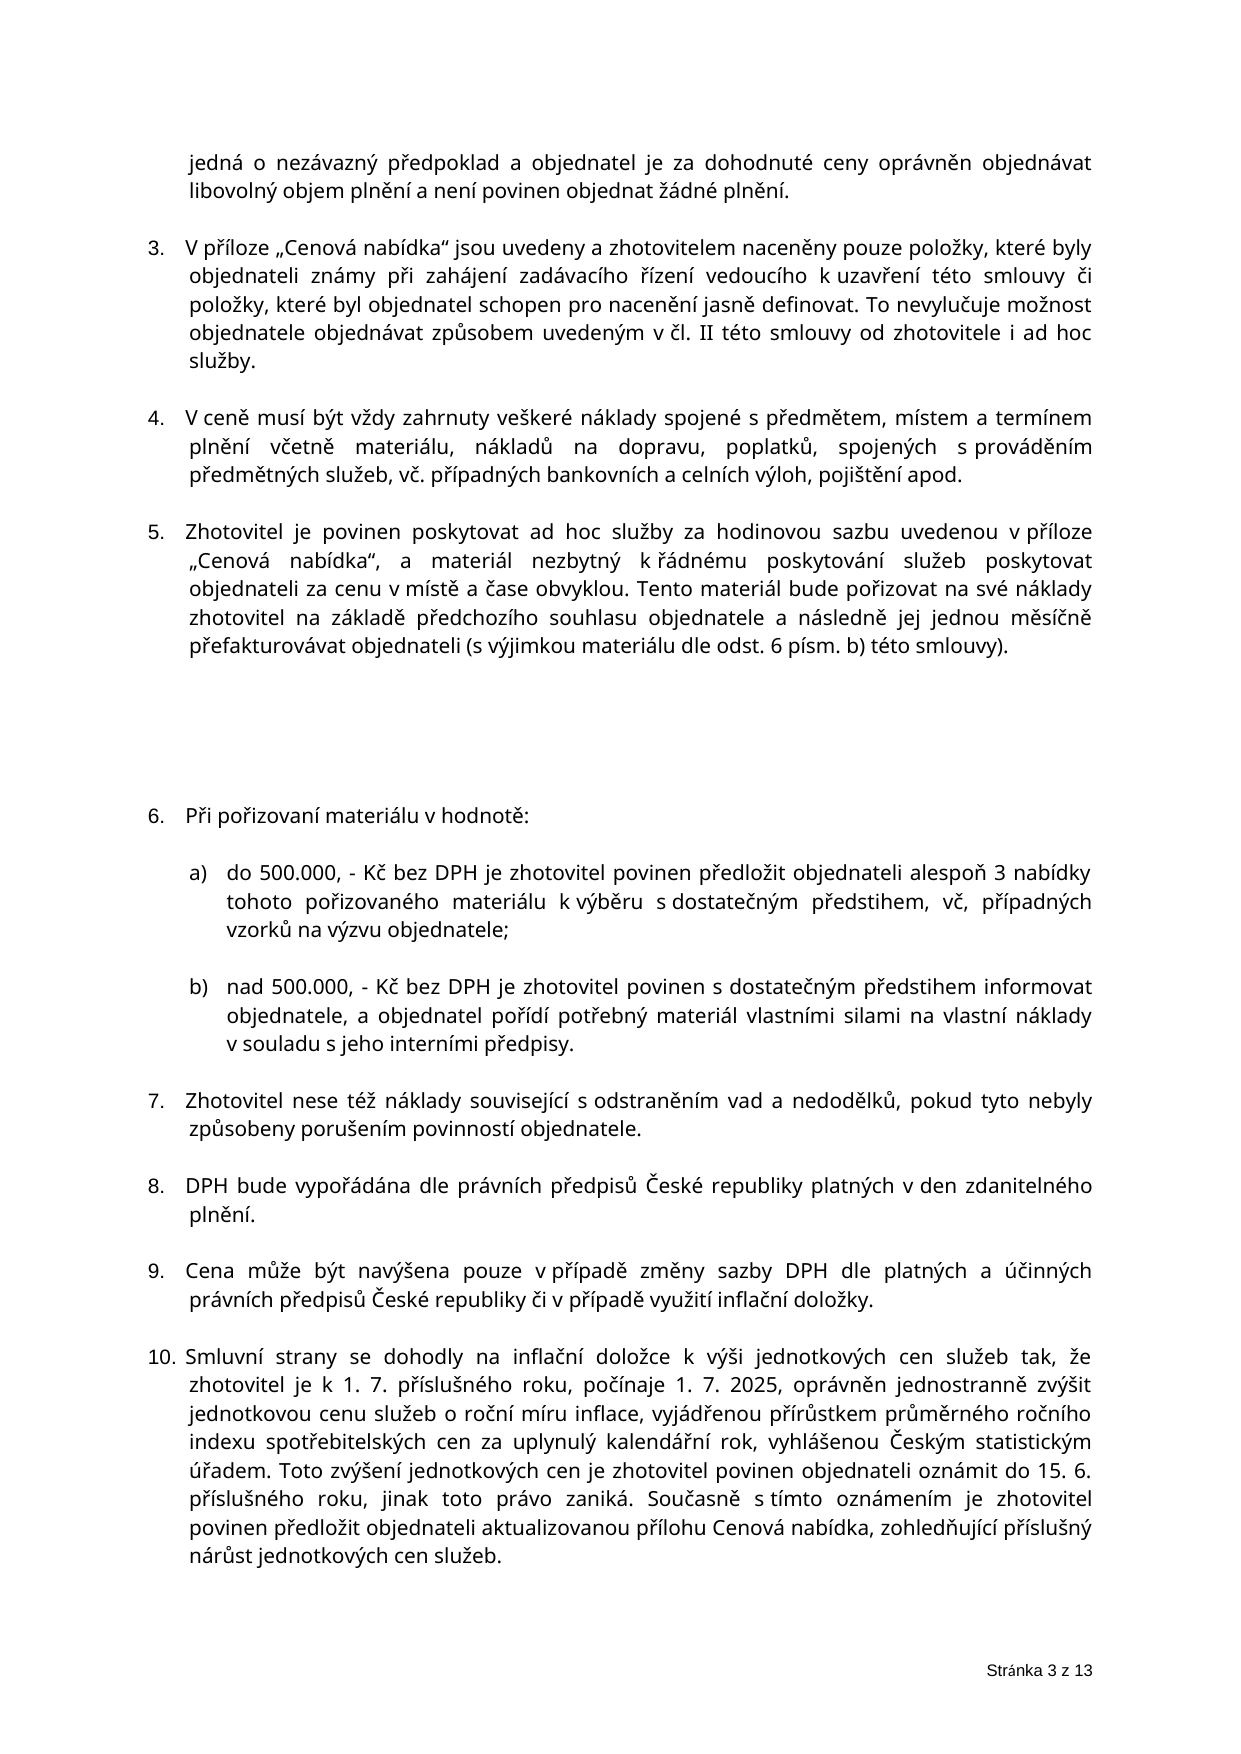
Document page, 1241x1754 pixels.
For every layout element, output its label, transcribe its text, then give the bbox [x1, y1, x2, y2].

list V příloze „Cenová nabídka“ jsou uvedeny a zhotovitelem naceněny pouze položky, které byly objednateli známy při zahájení zadávacího řízení vedoucího k uzavření této smlouvy či položky, které byl objednatel schopen pro nacenění jasně definovat. To nevylučuje možnost objednatele objednávat způsobem uvedeným v čl. II této smlouvy od zhotovitele i ad hoc služby. [148, 233, 1093, 375]
list Cena může být navýšena pouze v případě změny sazby DPH dle platných a účinných právních předpisů České republiky či v případě využití inflační doložky. [148, 1257, 1093, 1313]
list V ceně musí být vždy zahrnuty veškeré náklady spojené s předmětem, místem a termínem plnění včetně materiálu, nákladů na dopravu, poplatků, spojených s prováděním předmětných služeb, vč. případných bankovních a celních výloh, pojištění apod. [148, 403, 1093, 489]
list DPH bude vypořádána dle právních předpisů České republiky platných v den zdanitelného plnění. [148, 1171, 1093, 1228]
list Zhotovitel nese též náklady související s odstraněním vad a nedodělků, pokud tyto nebyly způsobeny porušením povinností objednatele. [148, 1086, 1093, 1143]
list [148, 148, 1093, 204]
list Zhotovitel je povinen poskytovat ad hoc služby za hodinovou sazbu uvedenou v příloze „Cenová nabídka“, a materiál nezbytný k řádnému poskytování služeb poskytovat objednateli za cenu v místě a čase obvyklou. Tento materiál bude pořizovat na své náklady zhotovitel na základě předchozího souhlasu objednatele a následně jej jednou měsíčně přefakturovávat objednateli (s výjimkou materiálu dle odst. 6 písm. b) této smlouvy). [148, 517, 1093, 659]
list Při pořizovaní materiálu v hodnotě: [148, 802, 1093, 830]
list nad 500.000, - Kč bez DPH je zhotovitel povinen s dostatečným předstihem informovat objednatele, a objednatel pořídí potřebný materiál vlastními silami na vlastní náklady v souladu s jeho interními předpisy. [189, 972, 1093, 1058]
list Smluvní strany se dohodly na inflační doložce k výši jednotkových cen služeb tak, že zhotovitel je k 1. 7. příslušného roku, počínaje 1. 7. 2025, oprávněn jednostranně zvýšit jednotkovou cenu služeb o roční míru inflace, vyjádřenou přírůstkem průměrného ročního indexu spotřebitelských cen za uplynulý kalendářní rok, vyhlášenou Českým statistickým úřadem. Toto zvýšení jednotkových cen je zhotovitel povinen objednateli oznámit do 15. 6. příslušného roku, jinak toto právo zaniká. Současně s tímto oznámením je zhotovitel povinen předložit objednateli aktualizovanou přílohu Cenová nabídka, zohledňující příslušný nárůst jednotkových cen služeb. [148, 1342, 1093, 1569]
list do 500.000, - Kč bez DPH je zhotovitel povinen předložit objednateli alespoň 3 nabídky tohoto pořizovaného materiálu k výběru s dostatečným předstihem, vč, případných vzorků na výzvu objednatele; [189, 858, 1093, 944]
